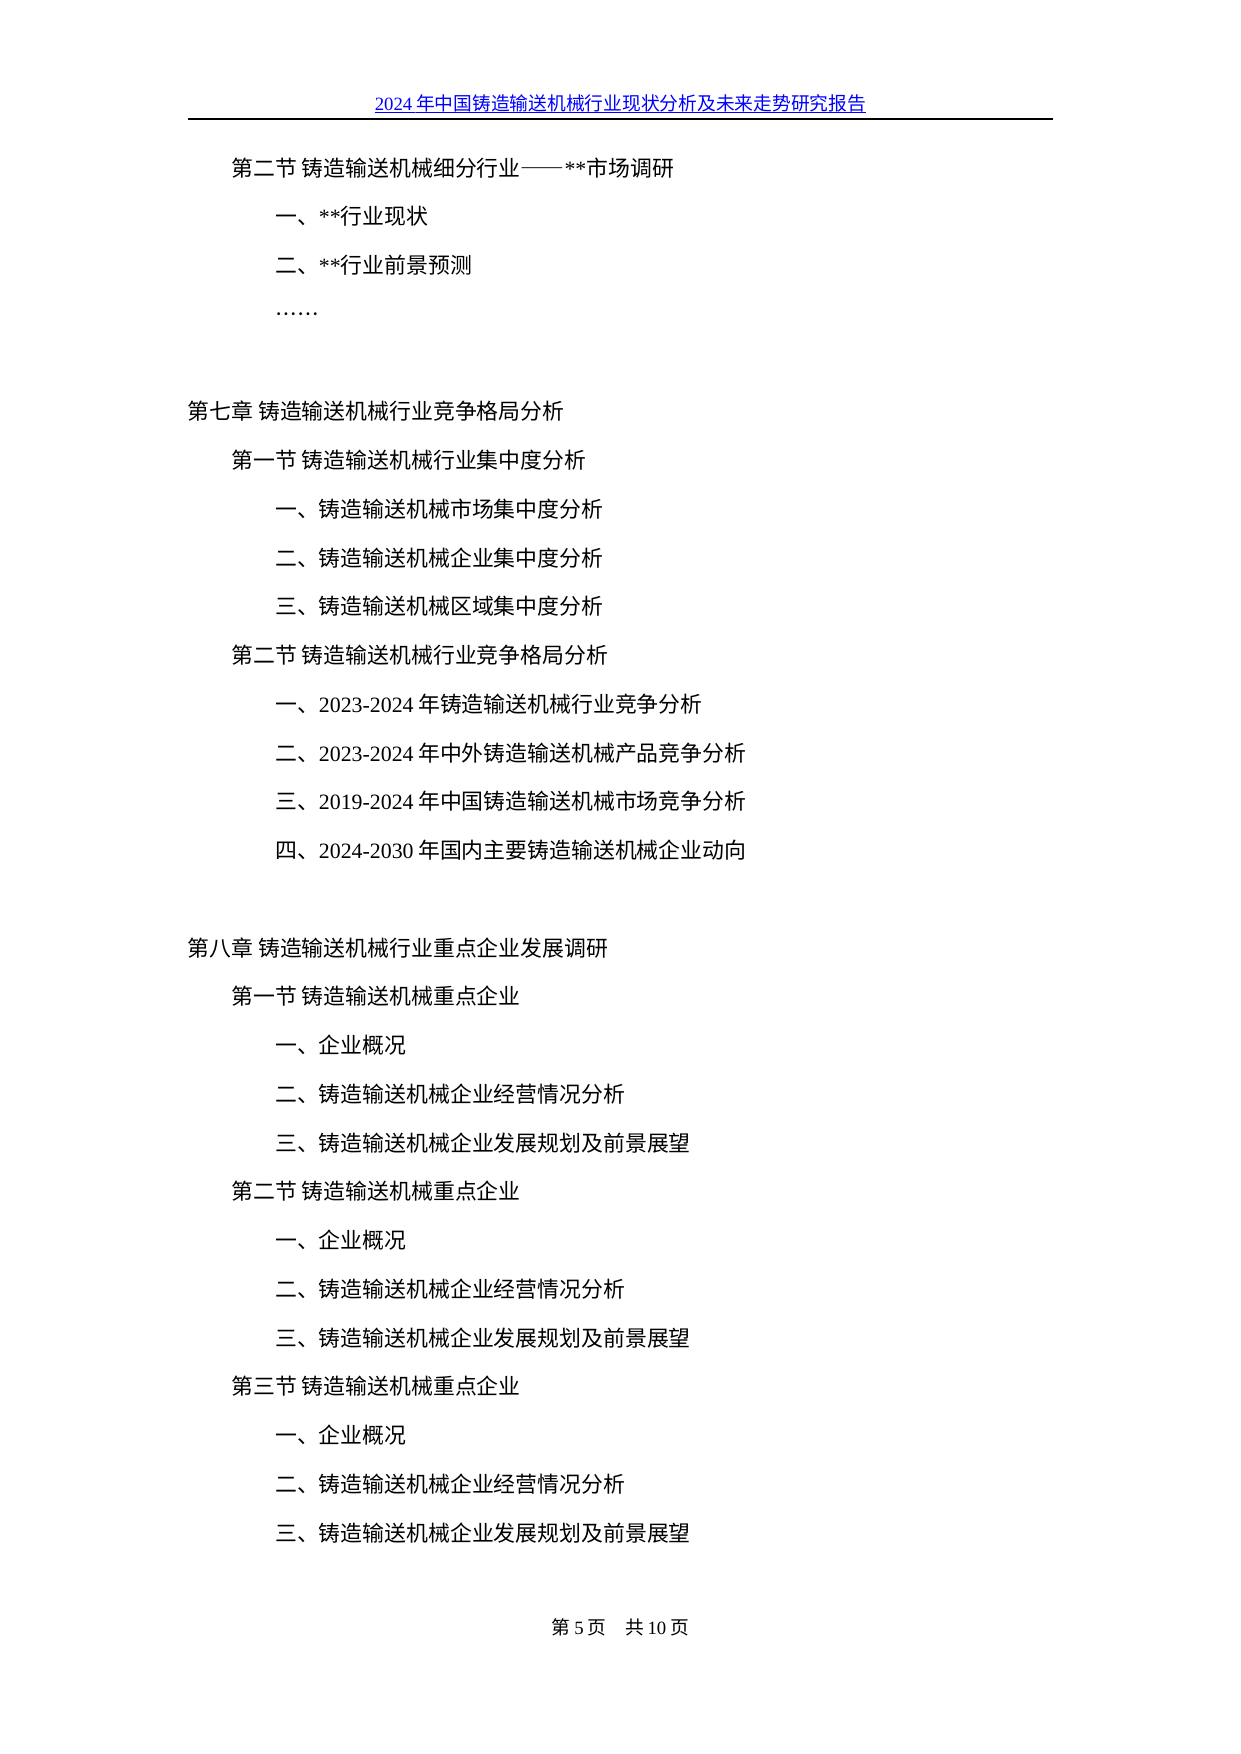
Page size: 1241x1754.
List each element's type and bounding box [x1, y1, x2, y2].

text [187, 150, 1053, 1548]
